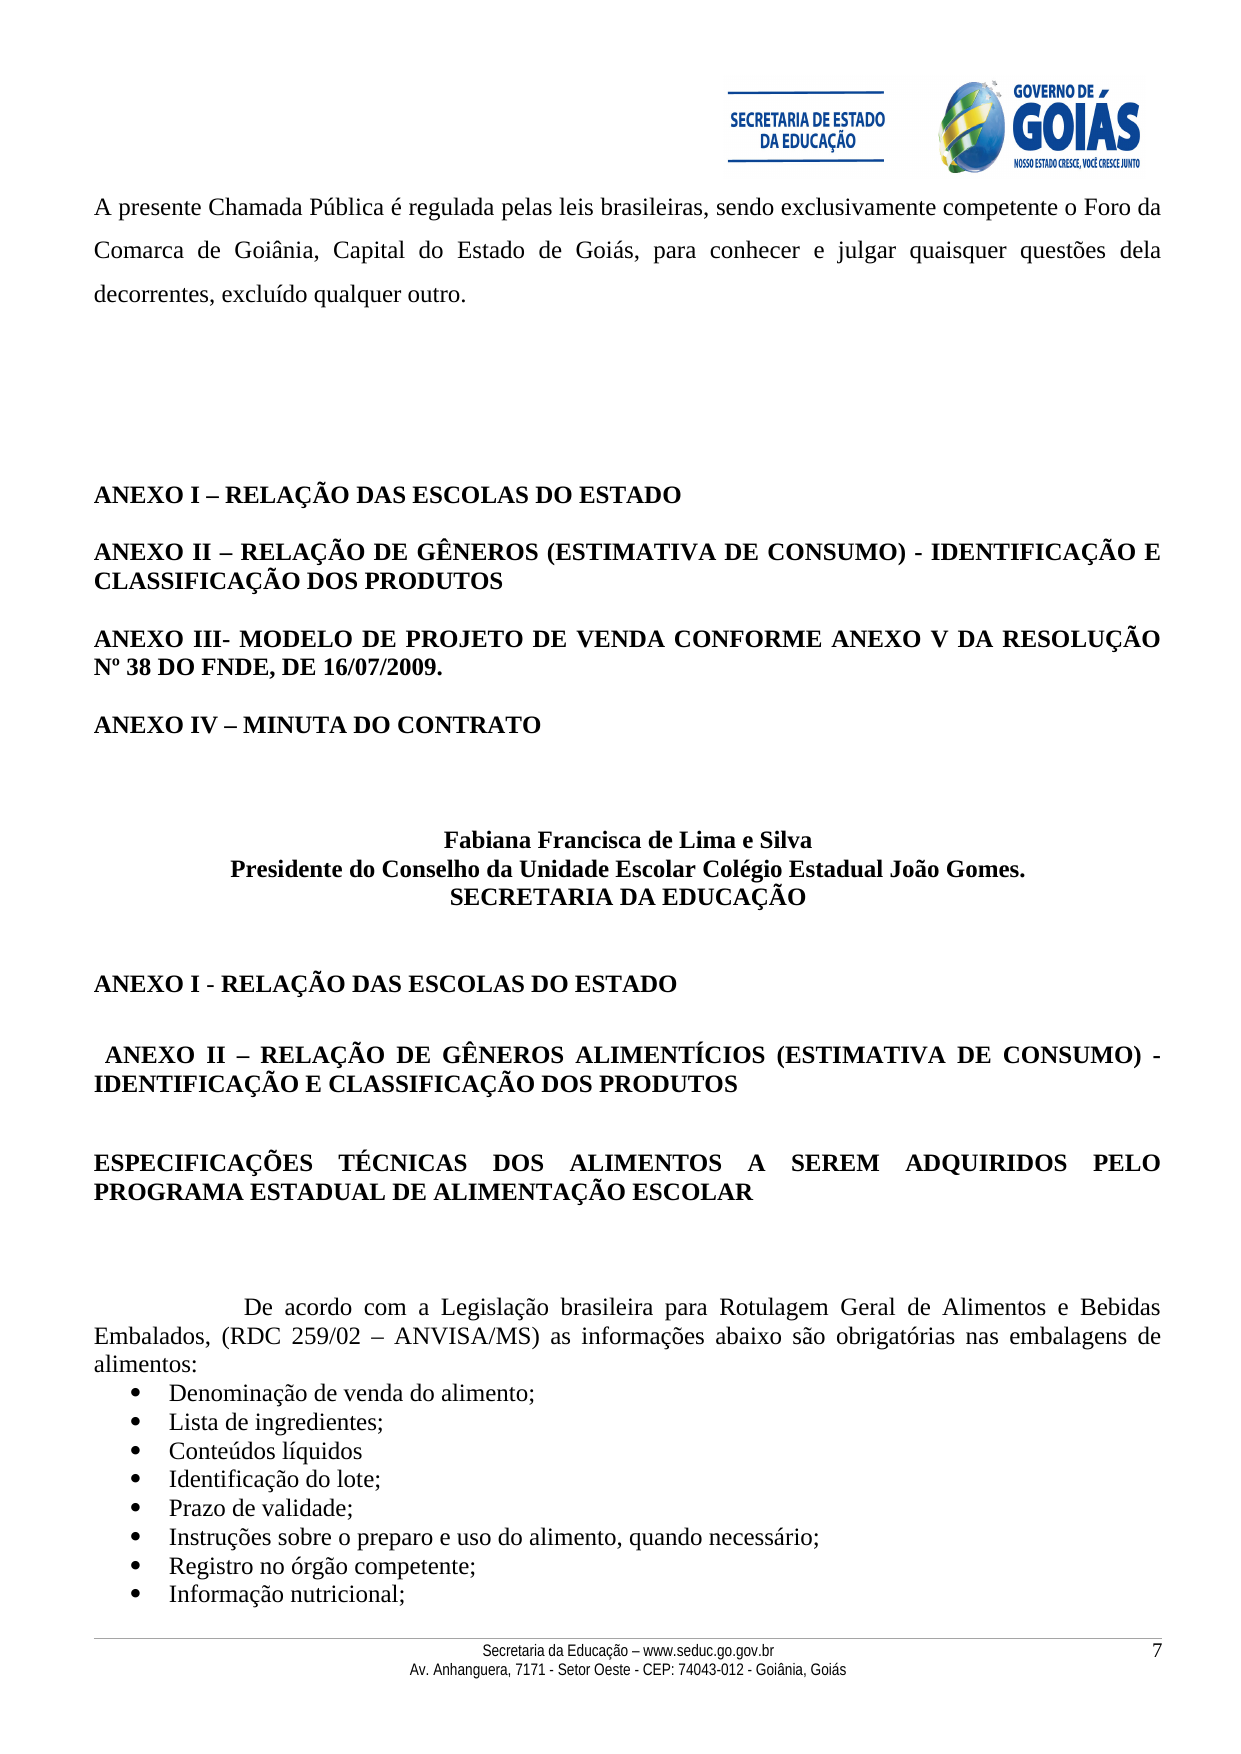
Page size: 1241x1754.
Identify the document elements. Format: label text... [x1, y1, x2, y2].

list Conteúdos líquidos [131, 1436, 1162, 1464]
list Identificação do lote; [131, 1464, 1162, 1493]
text A presente Chamada Pública é regulada pelas leis brasileiras, sendo exclusivamente competente o Foro da Comarca de Goiânia, Capital do Estado de Goiás, para conhecer e julgar quaisquer questões dela decorrentes, excluído qualquer outro. [94, 192, 1162, 307]
text ANEXO IV – MINUTA DO CONTRATO [94, 710, 1162, 739]
text SECRETARIA DA EDUCAÇÃO [94, 882, 1162, 911]
picture [722, 75, 1147, 179]
list Informação nutricional; [131, 1579, 1162, 1608]
text ANEXO II – RELAÇÃO DE GÊNEROS ALIMENTÍCIOS (ESTIMATIVA DE CONSUMO) - IDENTIFICAÇÃO E CLASSIFICAÇÃO DOS PRODUTOS [94, 1041, 1162, 1098]
text De acordo com a Legislação brasileira para Rotulagem Geral de Alimentos e Bebidas Embalados, (RDC 259/02 – ANVISA/MS) as informações abaixo são obrigatórias nas embalagens de alimentos: [94, 1292, 1162, 1378]
list Registro no órgão competente; [131, 1551, 1162, 1579]
list Denominação de venda do alimento; [131, 1378, 1162, 1407]
list Lista de ingredientes; [131, 1407, 1162, 1436]
text ANEXO II – RELAÇÃO DE GÊNEROS (ESTIMATIVA DE CONSUMO) - IDENTIFICAÇÃO E CLASSIFICAÇÃO DOS PRODUTOS [94, 537, 1162, 595]
text Fabiana Francisca de Lima e Silva [94, 825, 1162, 854]
text ESPECIFICAÇÕES TÉCNICAS DOS ALIMENTOS A SEREM ADQUIRIDOS PELO PROGRAMA ESTADUAL DE ALIMENTAÇÃO ESCOLAR [94, 1148, 1162, 1206]
text ANEXO III- MODELO DE PROJETO DE VENDA CONFORME ANEXO V DA RESOLUÇÃO Nº 38 DO FNDE, DE 16/07/2009. [94, 624, 1162, 681]
list Prazo de validade; [131, 1493, 1162, 1522]
text ANEXO I – RELAÇÃO DAS ESCOLAS DO ESTADO [94, 480, 1162, 509]
text Presidente do Conselho da Unidade Escolar Colégio Estadual João Gomes. [94, 854, 1162, 882]
list Instruções sobre o preparo e uso do alimento, quando necessário; [131, 1522, 1162, 1551]
text ANEXO I - RELAÇÃO DAS ESCOLAS DO ESTADO [94, 969, 1162, 997]
